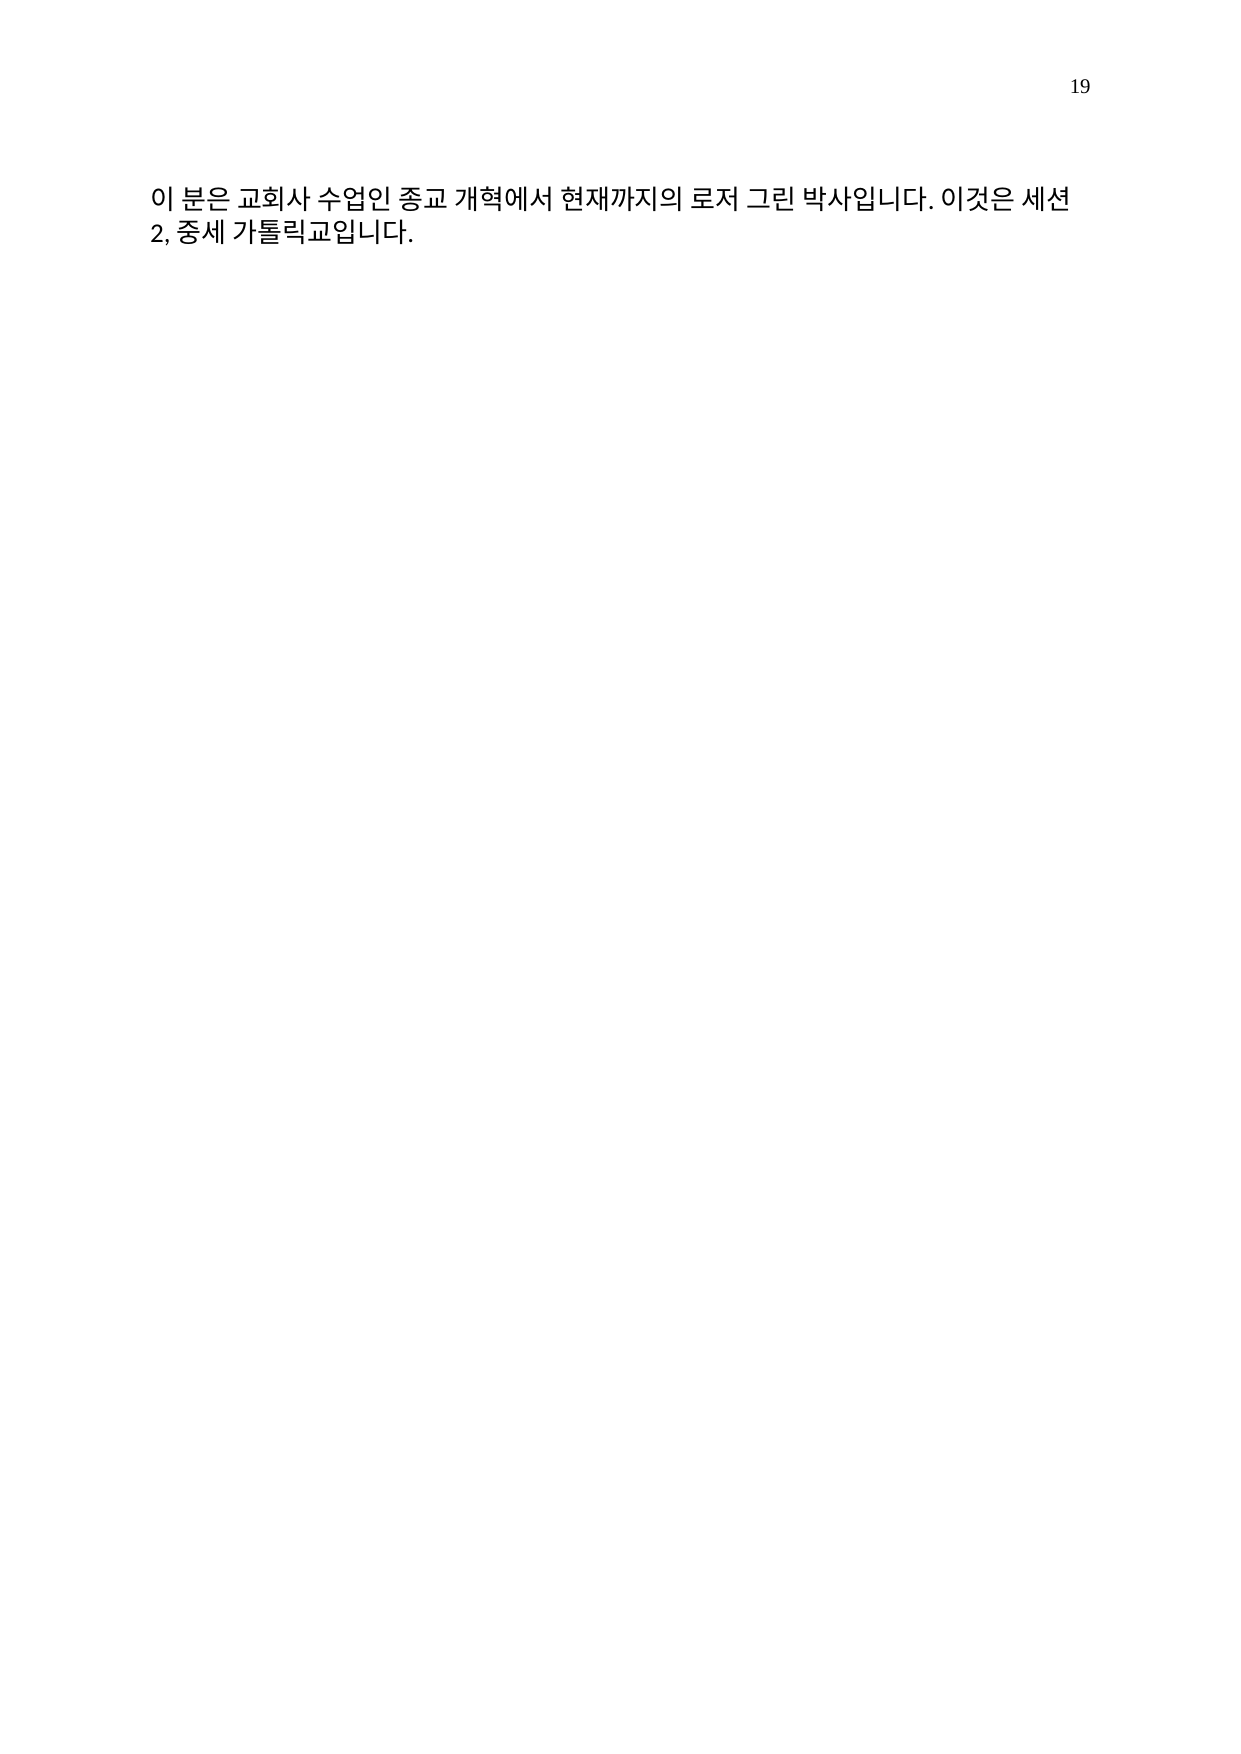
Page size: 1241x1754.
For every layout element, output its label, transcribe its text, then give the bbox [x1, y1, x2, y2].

text 이 분은 교회사 수업인 종교 개혁에서 현재까지의 로저 그린 박사입니다. 이것은 세션 2, 중세 가톨릭교입니다. [150, 150, 1090, 273]
